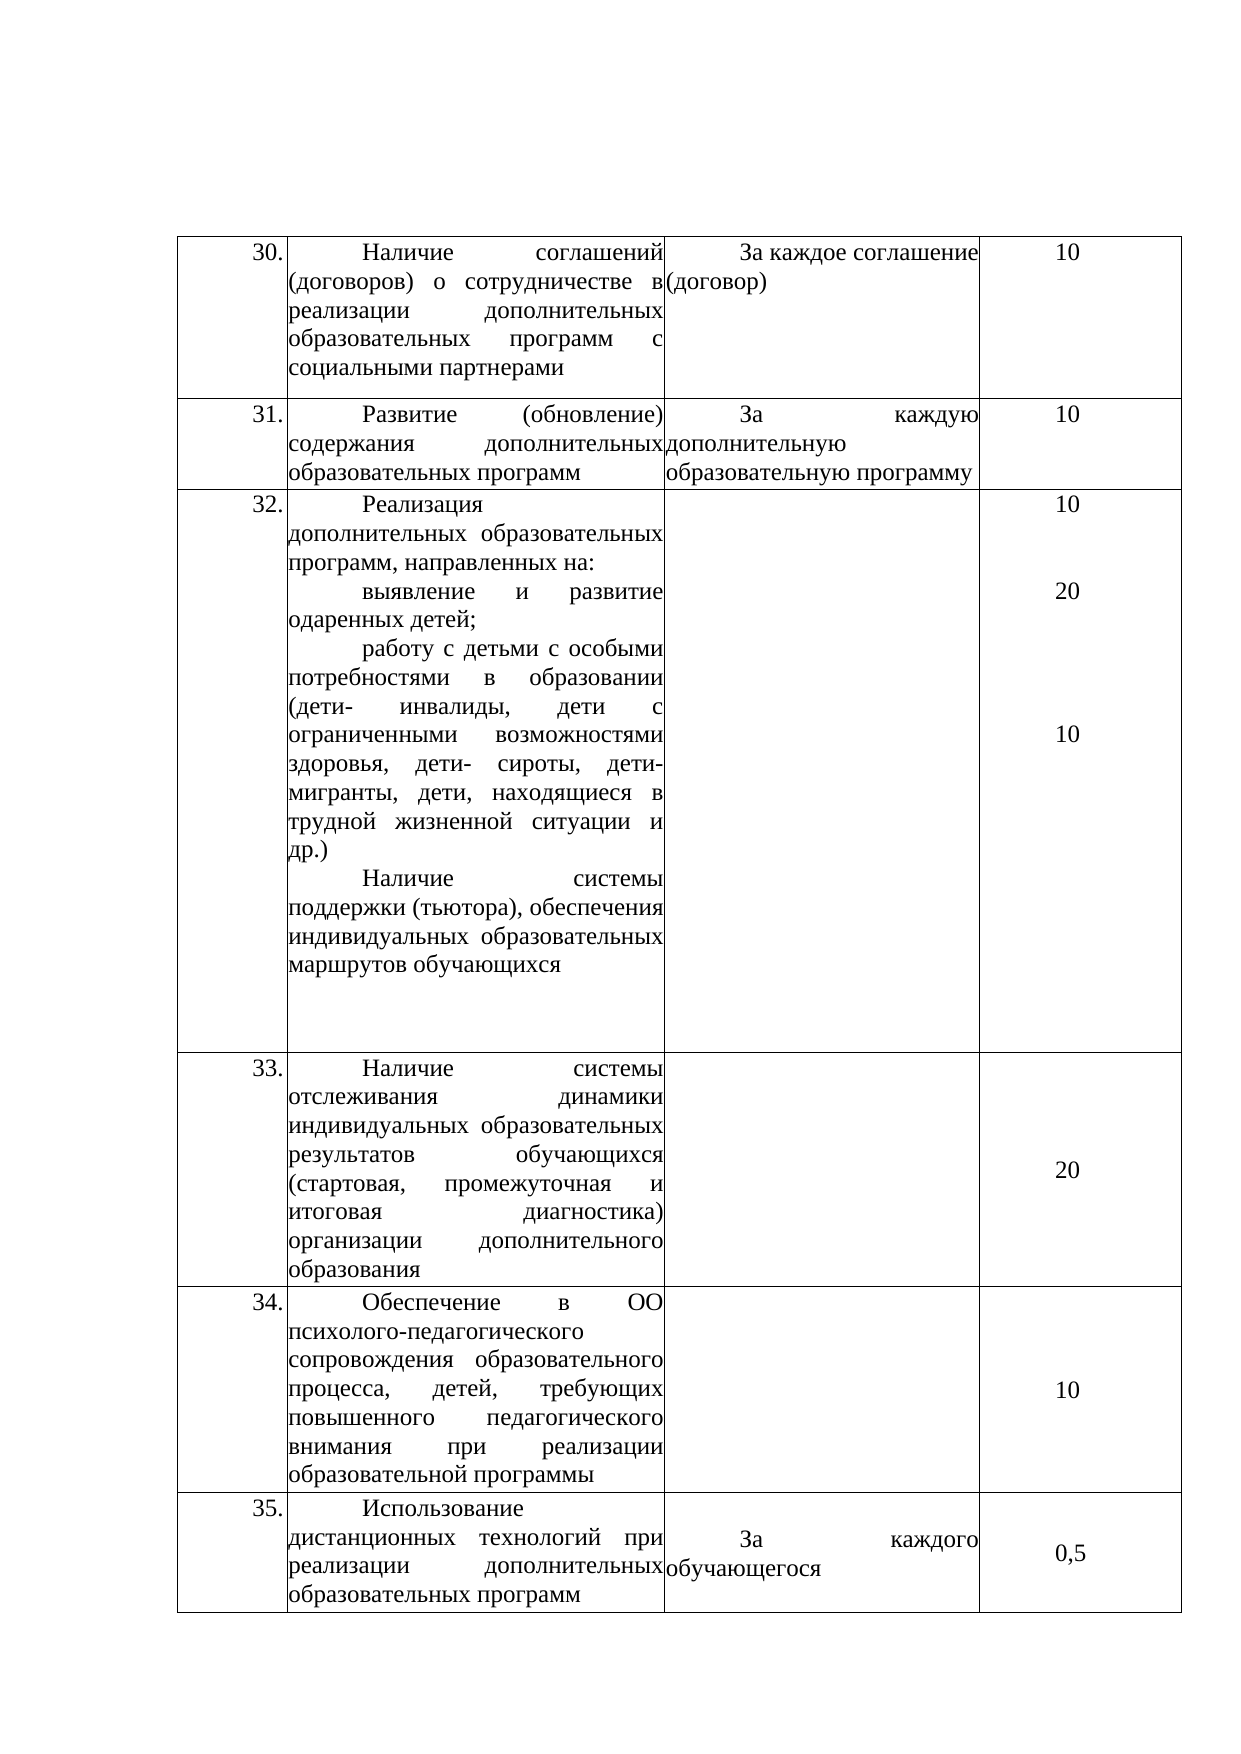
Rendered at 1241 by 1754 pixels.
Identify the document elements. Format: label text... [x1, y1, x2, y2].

table_cell 10 20 10 [980, 490, 1181, 1052]
table_cell [665, 1287, 979, 1492]
table_cell Реализация дополнительных образовательных программ, направленных на: выявление и развитие одаренных детей; работу с детьми с особыми потребностями в образовании (дети- инвалиды, дети с ограниченными возможностями здоровья, дети- сироты, дети-мигранты, дети, находящиеся в трудной жизненной ситуации и др.) Наличие системы поддержки (тьютора), обеспечения индивидуальных образовательных маршрутов обучающихся [288, 490, 664, 1052]
table_cell [178, 237, 287, 398]
table_cell [178, 399, 287, 488]
table_cell [178, 1287, 287, 1492]
table_cell [178, 1493, 287, 1612]
table_cell 0,5 [980, 1493, 1181, 1612]
table_cell Наличие соглашений (договоров) о сотрудничестве в реализации дополнительных образовательных программ с социальными партнерами [288, 237, 664, 398]
table_cell За каждое соглашение (договор) [665, 237, 979, 398]
table_cell Развитие (обновление) содержания дополнительных образовательных программ [288, 399, 664, 488]
table_cell 10 [980, 399, 1181, 488]
table_cell [665, 1053, 979, 1286]
table_cell За каждую дополнительную образовательную программу [665, 399, 979, 488]
table_cell Наличие системы отслеживания динамики индивидуальных образовательных результатов обучающихся (стартовая, промежуточная и итоговая диагностика) организации дополнительного образования [288, 1053, 664, 1286]
table_cell 20 [980, 1053, 1181, 1286]
table_cell [178, 490, 287, 1052]
table_cell Обеспечение в ОО психолого-педагогического сопровождения образовательного процесса, детей, требующих повышенного педагогического внимания при реализации образовательной программы [288, 1287, 664, 1492]
table_cell 10 [980, 237, 1181, 398]
table_cell 10 [980, 1287, 1181, 1492]
table_cell [178, 1053, 287, 1286]
table_cell За каждого обучающегося [665, 1493, 979, 1612]
table_cell [665, 490, 979, 1052]
table_cell Использование дистанционных технологий при реализации дополнительных образовательных программ [288, 1493, 664, 1612]
